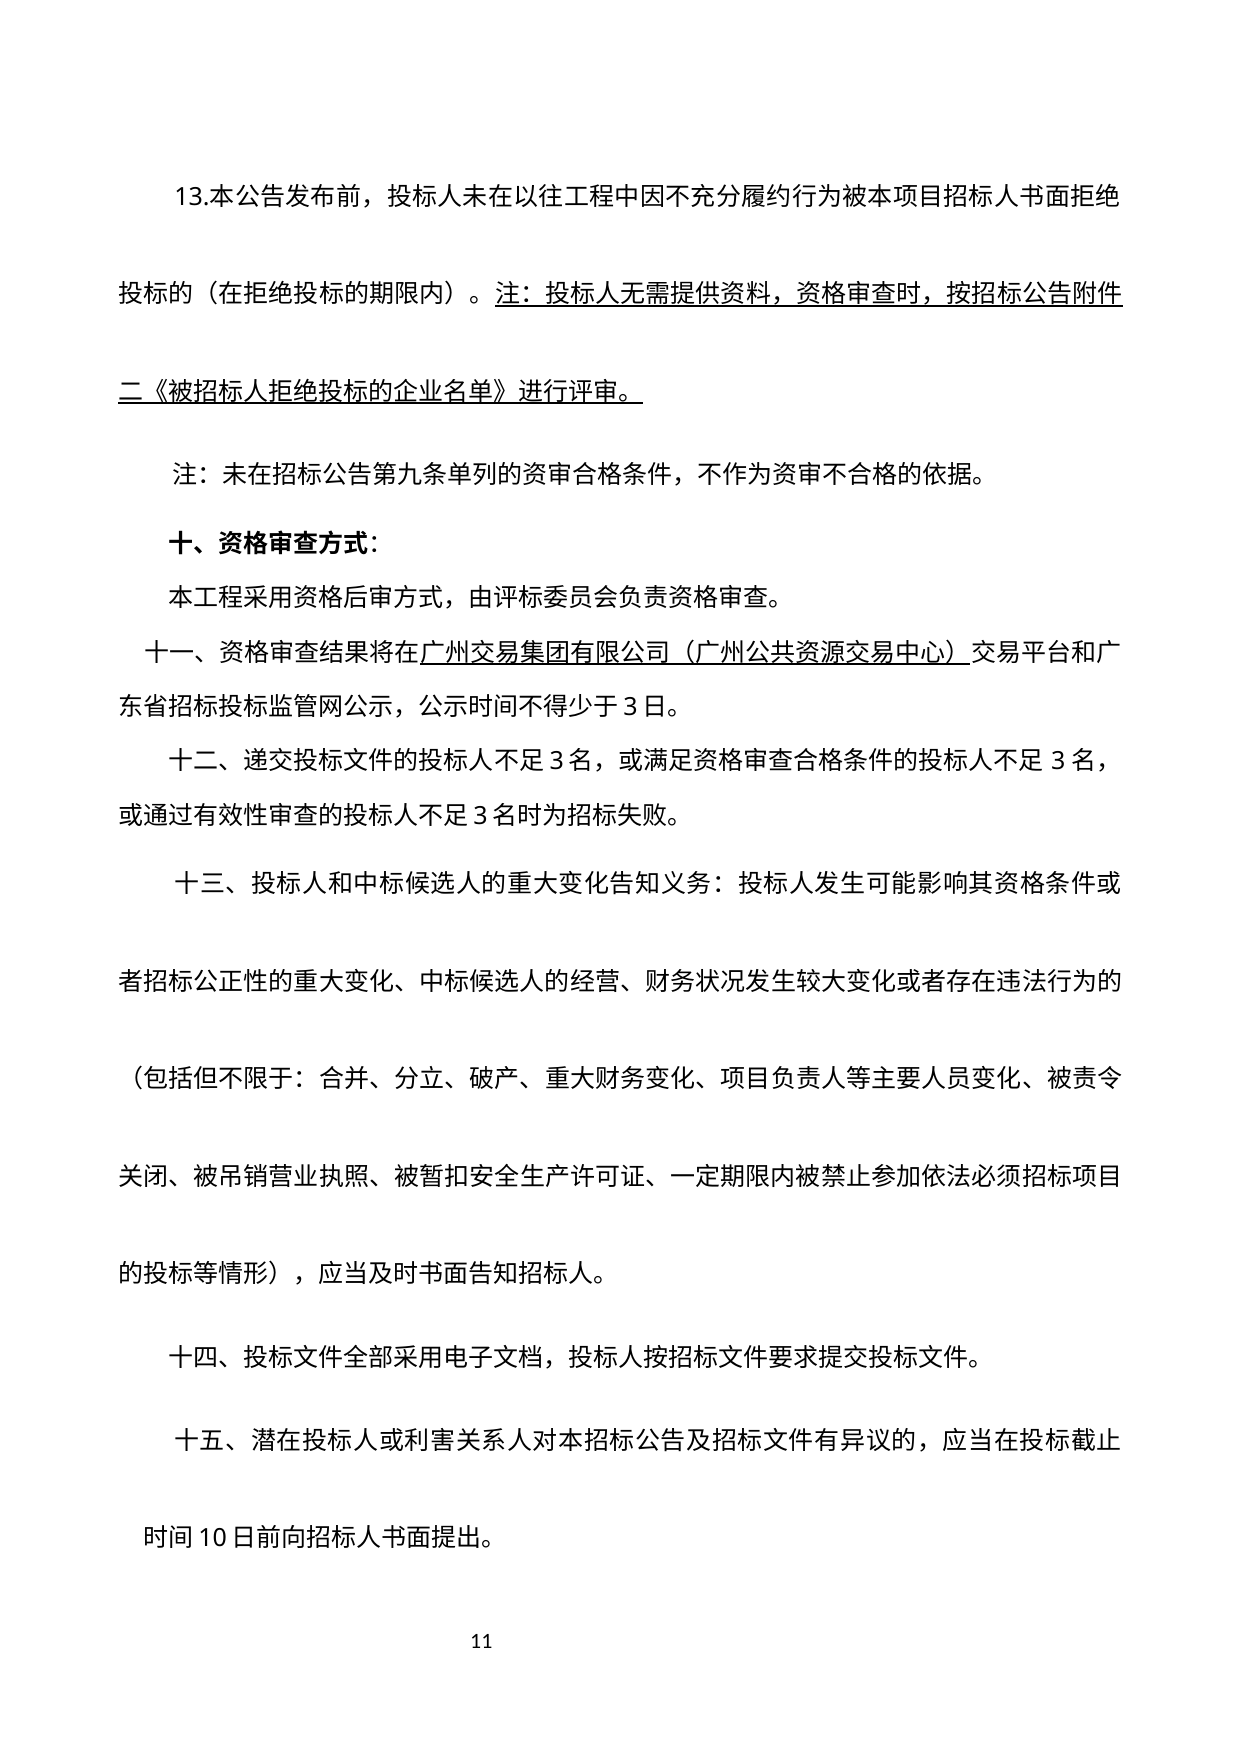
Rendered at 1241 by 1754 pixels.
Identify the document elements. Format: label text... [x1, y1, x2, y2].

text 注：未在招标公告第九条单列的资审合格条件，不作为资审不合格的依据。 [118, 440, 1122, 505]
text 十一、资格审查结果将在广州交易集团有限公司（广州公共资源交易中心）交易平台和广东省招标投标监管网公示，公示时间不得少于3日。 [118, 632, 1122, 723]
text 13.本公告发布前，投标人未在以往工程中因不充分履约行为被本项目招标人书面拒绝投标的（在拒绝投标的期限内）。注：投标人无需提供资料，资格审查时，按招标公告附件二《被招标人拒绝投标的企业名单》进行评审。 [118, 162, 1122, 422]
text 十二、递交投标文件的投标人不足3名，或满足资格审查合格条件的投标人不足 3 名，或通过有效性审查的投标人不足3名时为招标失败。 [118, 741, 1122, 831]
text 十四、投标文件全部采用电子文档，投标人按招标文件要求提交投标文件。 [118, 1323, 1122, 1388]
text 十、资格审查方式： [118, 523, 1122, 559]
text 十三、投标人和中标候选人的重大变化告知义务：投标人发生可能影响其资格条件或者招标公正性的重大变化、中标候选人的经营、财务状况发生较大变化或者存在违法行为的（包括但不限于：合并、分立、破产、重大财务变化、项目负责人等主要人员变化、被责令关闭、被吊销营业执照、被暂扣安全生产许可证、一定期限内被禁止参加依法必须招标项目的投标等情形），应当及时书面告知招标人。 [118, 849, 1122, 1304]
text 本工程采用资格后审方式，由评标委员会负责资格审查。 [118, 578, 1122, 614]
text 十五、潜在投标人或利害关系人对本招标公告及招标文件有异议的，应当在投标截止时间10日前向招标人书面提出。 [143, 1406, 1122, 1568]
